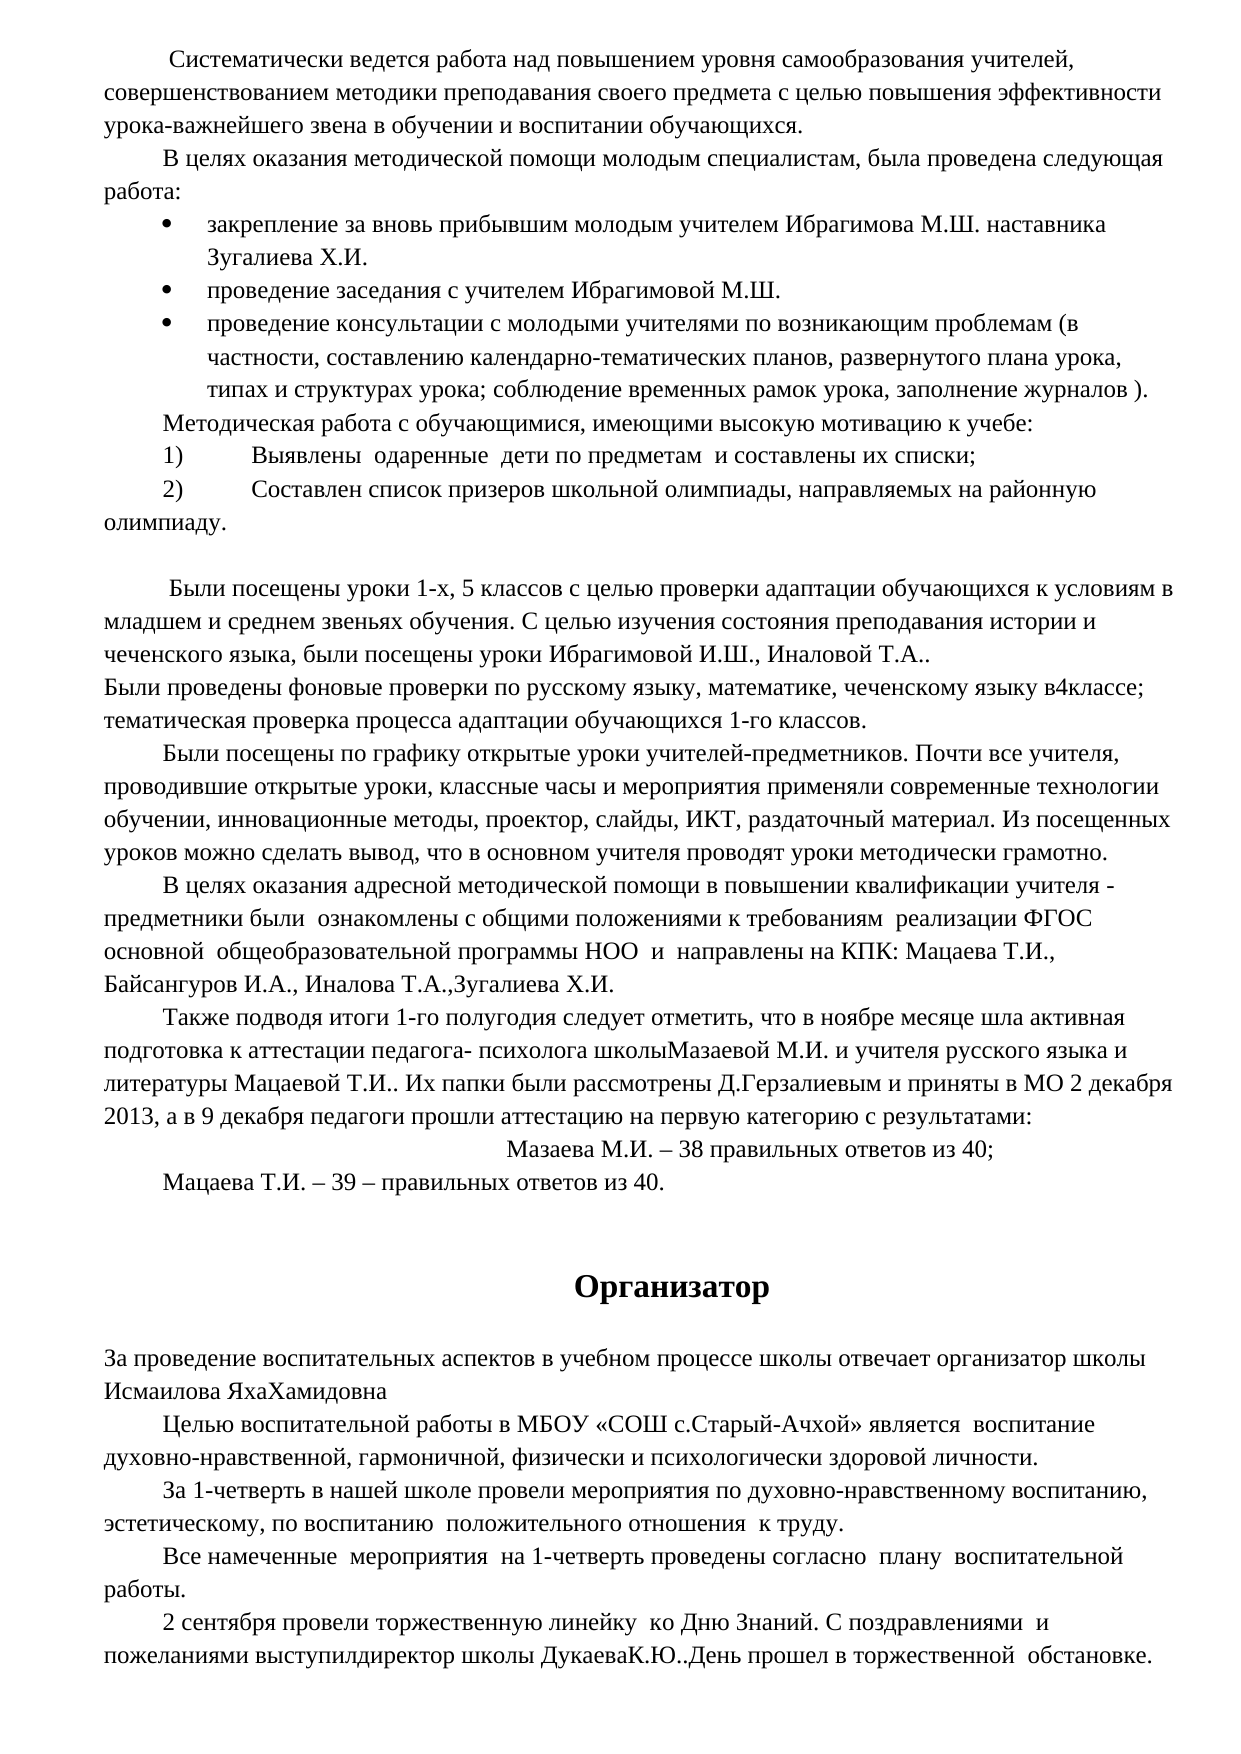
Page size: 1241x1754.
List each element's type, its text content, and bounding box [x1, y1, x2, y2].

list закрепление за вновь прибывшим молодым учителем Ибрагимова М.Ш. наставника Зугалиева Х.И. [162, 209, 1181, 271]
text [103, 1607, 1181, 1669]
text Методическая работа с обучающимися, имеющими высокую мотивацию к учебе: [103, 408, 1181, 436]
text За проведение воспитательных аспектов в учебном процессе школы отвечает организатор школы Исмаилова ЯхаХамидовна [103, 1343, 1181, 1405]
list проведение заседания с учителем Ибрагимовой М.Ш. [162, 276, 1181, 304]
text Были посещены уроки 1-х, 5 классов с целью проверки адаптации обучающихся к условиям в младшем и среднем звеньях обучения. С целью изучения состояния преподавания истории и чеченского языка, были посещены уроки Ибрагимовой И.Ш., Иналовой Т.А.. [103, 573, 1181, 667]
text Были посещены по графику открытые уроки учителей-предметников. Почти все учителя, проводившие открытые уроки, классные часы и мероприятия применяли современные технологии обучении, инновационные методы, проектор, слайды, ИКТ, раздаточный материал. Из посещенных уроков можно сделать вывод, что в основном учителя проводят уроки методически грамотно. [103, 738, 1181, 866]
text В целях оказания методической помощи молодым специалистам, была проведена следующая работа: [103, 143, 1181, 205]
text Целью воспитательной работы в МБОУ «СОШ с.Старый-Ачхой» является воспитание духовно-нравственной, гармоничной, физически и психологически здоровой личности. [103, 1409, 1181, 1471]
text Все намеченные мероприятия на 1-четверть проведены согласно плану воспитательной работы. [103, 1541, 1181, 1603]
text За 1-четверть в нашей школе провели мероприятия по духовно-нравственному воспитанию, эстетическому, по воспитанию положительного отношения к труду. [103, 1475, 1181, 1537]
text Мацаева Т.И. – 39 – правильных ответов из 40. [103, 1167, 1181, 1196]
list Составлен список призеров школьной олимпиады, направляемых на районную олимпиаду. [103, 474, 1181, 535]
text В целях оказания адресной методической помощи в повышении квалификации учителя -предметники были ознакомлены с общими положениями к требованиям реализации ФГОС основной общеобразовательной программы НОО и направлены на КПК: Мацаева Т.И., Байсангуров И.А., Иналова Т.А.,Зугалиева Х.И. [103, 870, 1181, 998]
text Также подводя итоги 1-го полугодия следует отметить, что в ноябре месяце шла активная подготовка к аттестации педагога- психолога школыМазаевой М.И. и учителя русского языка и литературы Мацаевой Т.И.. Их папки были рассмотрены Д.Герзалиевым и приняты в МО 2 декабря 2013, а в 9 декабря педагоги прошли аттестацию на первую категорию с результатами: [103, 1002, 1181, 1130]
list проведение консультации с молодыми учителями по возникающим проблемам (в частности, составлению календарно-тематических планов, развернутого плана урока, типах и структурах урока; соблюдение временных рамок урока, заполнение журналов ). [162, 308, 1181, 403]
text Систематически ведется работа над повышением уровня самообразования учителей, совершенствованием методики преподавания своего предмета с целью повышения эффективности урока-важнейшего звена в обучении и воспитании обучающихся. [103, 44, 1181, 139]
list Выявлены одаренные дети по предметам и составлены их списки; [103, 441, 1181, 469]
text Были проведены фоновые проверки по русскому языку, математике, чеченскому языку в4классе; тематическая проверка процесса адаптации обучающихся 1-го классов. [103, 672, 1181, 733]
text Организатор [103, 1266, 1181, 1304]
text Мазаева М.И. – 38 правильных ответов из 40; [103, 1134, 1181, 1163]
